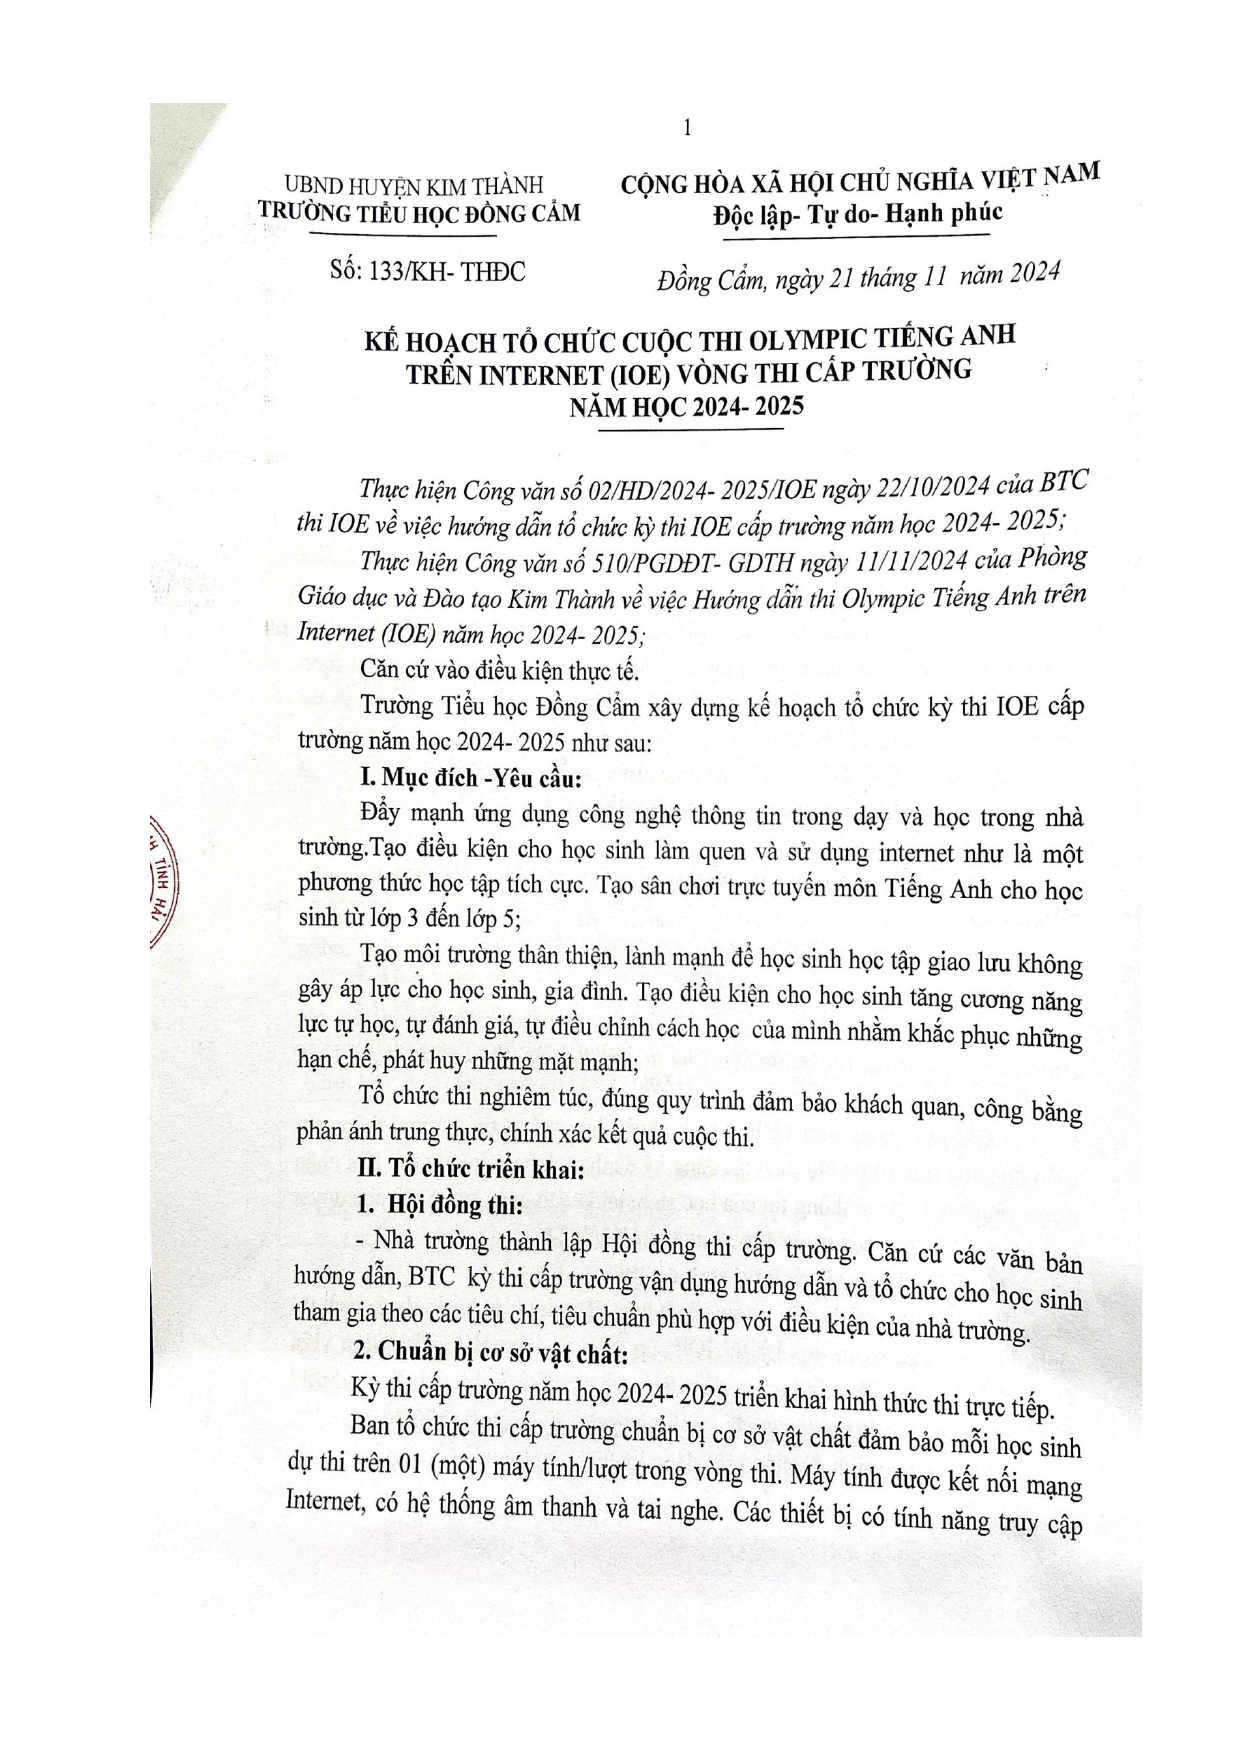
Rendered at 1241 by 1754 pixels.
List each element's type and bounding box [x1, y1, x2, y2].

picture [150, 103, 1143, 1637]
